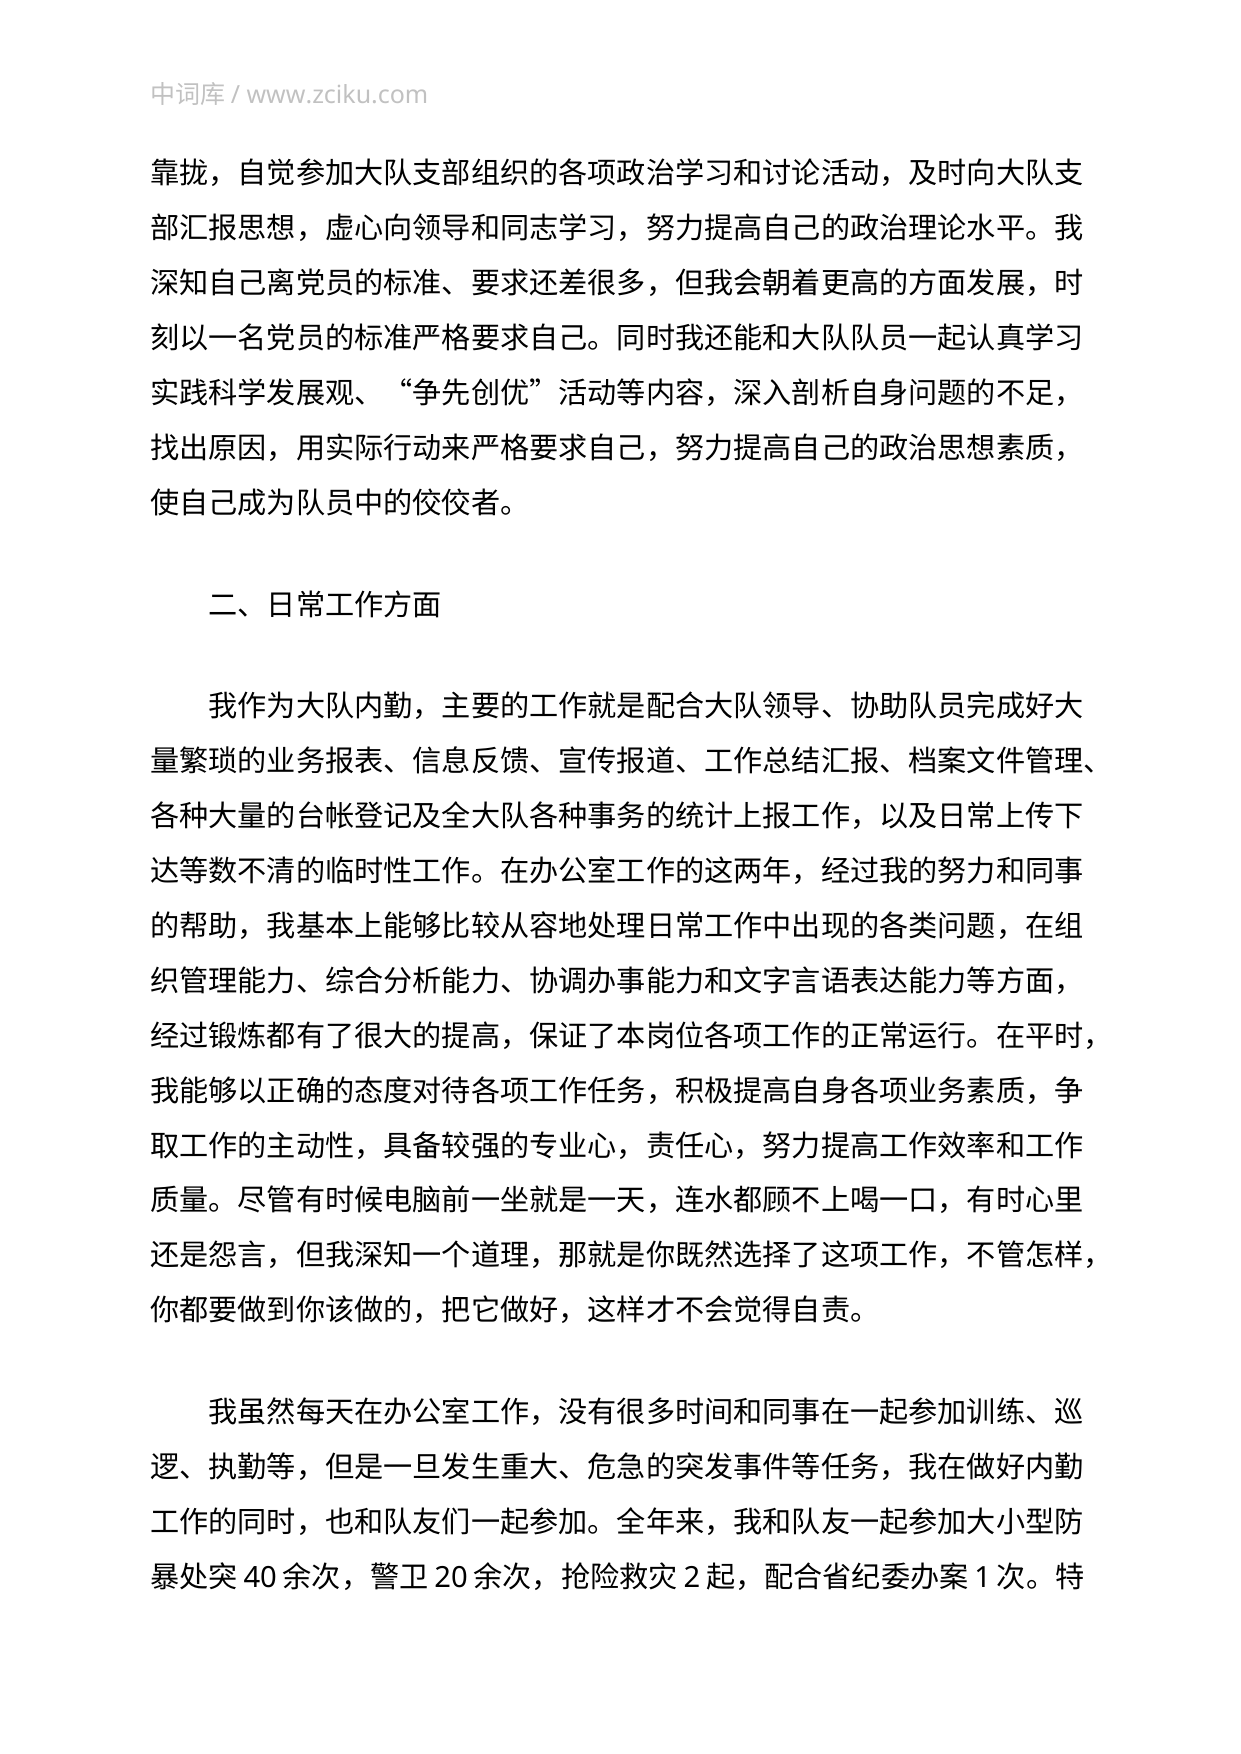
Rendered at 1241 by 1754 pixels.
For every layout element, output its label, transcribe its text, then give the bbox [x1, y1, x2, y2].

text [150, 1388, 1090, 1596]
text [150, 150, 1090, 522]
text 我作为大队内勤，主要的工作就是配合大队领导、协助队员完成好大量繁琐的业务报表、信息反馈、宣传报道、工作总结汇报、档案文件管理、各种大量的台帐登记及全大队各种事务的统计上报工作，以及日常上传下达等数不清的临时性工作。在办公室工作的这两年，经过我的努力和同事的帮助，我基本上能够比较从容地处理日常工作中出现的各类问题，在组织管理能力、综合分析能力、协调办事能力和文字言语表达能力等方面，经过锻炼都有了很大的提高，保证了本岗位各项工作的正常运行。在平时，我能够以正确的态度对待各项工作任务，积极提高自身各项业务素质，争取工作的主动性，具备较强的专业心，责任心，努力提高工作效率和工作质量。尽管有时候电脑前一坐就是一天，连水都顾不上喝一口，有时心里还是怨言，但我深知一个道理，那就是你既然选择了这项工作，不管怎样，你都要做到你该做的，把它做好，这样才不会觉得自责。 [150, 683, 1090, 1329]
text 二、日常工作方面 [150, 581, 1090, 623]
